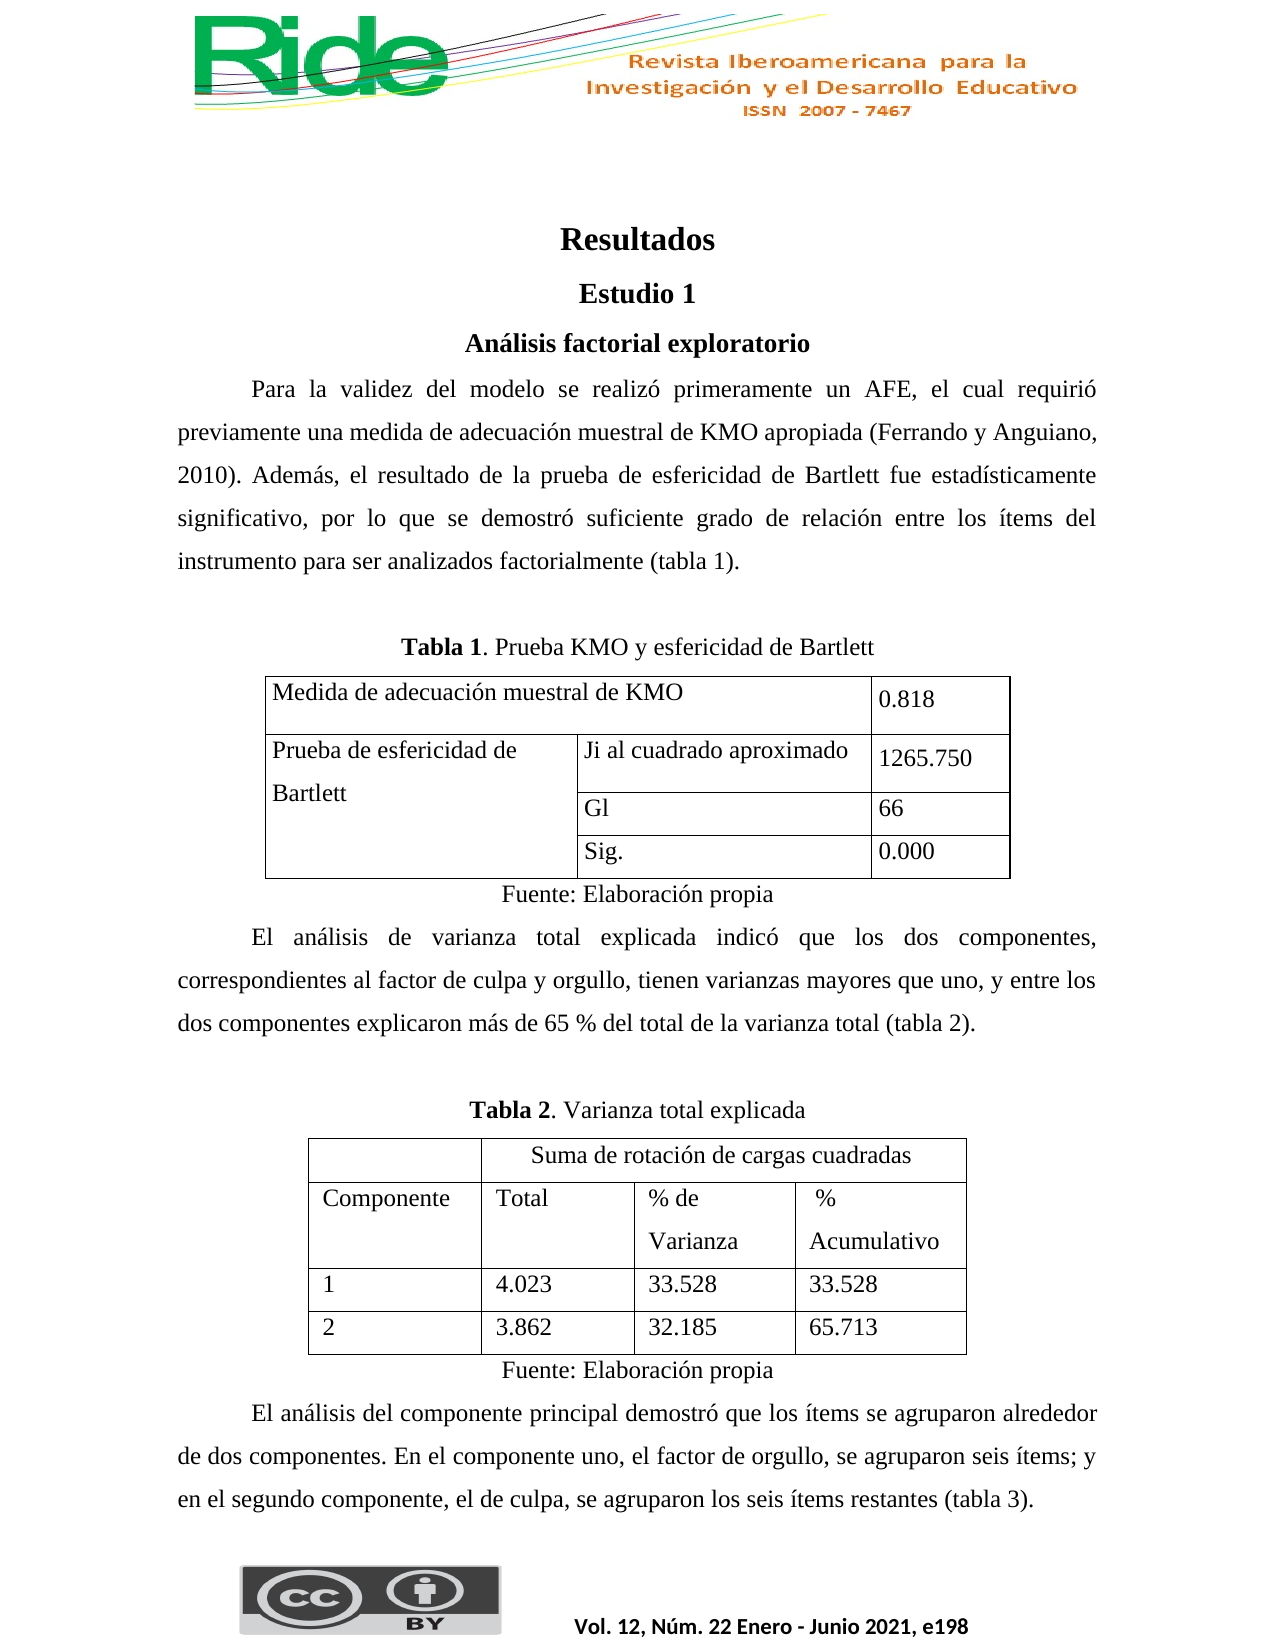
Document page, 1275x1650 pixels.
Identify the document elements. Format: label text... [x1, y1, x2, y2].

table_cell 66 [872, 793, 1009, 835]
text Para la validez del modelo se realizó primeramente un AFE, el cual requirió previamente una medida de adecuación muestral de KMO apropiada (Ferrando y Anguiano, 2010). Además, el resultado de la prueba de esfericidad de Bartlett fue estadísticamente significativo, por lo que se demostró suficiente grado de relación entre los ítems del instrumento para ser analizados factorialmente (tabla 1). [177, 374, 1098, 575]
table_cell 65.713 [796, 1312, 966, 1354]
table_cell 33.528 [796, 1269, 966, 1311]
table_cell Componente [309, 1183, 481, 1268]
text Fuente: Elaboración propia [177, 1355, 1098, 1383]
table_header 0.818 [872, 677, 1009, 734]
table_cell % de Varianza [635, 1183, 795, 1268]
table_cell 2 [309, 1312, 481, 1354]
text Análisis factorial exploratorio [177, 327, 1098, 358]
table_header Suma de rotación de cargas cuadradas [482, 1139, 966, 1182]
table_cell Total [482, 1183, 634, 1268]
table_cell 4.023 [482, 1269, 634, 1311]
table_cell 1265.750 [872, 735, 1009, 792]
text Fuente: Elaboración propia [177, 879, 1098, 908]
text Tabla 2. Varianza total explicada [177, 1095, 1098, 1123]
table_cell 1 [309, 1269, 481, 1311]
table_cell 0.000 [872, 836, 1009, 878]
text El análisis de varianza total explicada indicó que los dos componentes, correspondientes al factor de culpa y orgullo, tienen varianzas mayores que uno, y entre los dos componentes explicaron más de 65 % del total de la varianza total (tabla 2). [177, 922, 1098, 1037]
picture [239, 1565, 502, 1635]
text Estudio 1 [177, 277, 1098, 310]
table_header Medida de adecuación muestral de KMO [266, 677, 871, 734]
picture [194, 14, 1081, 119]
table_cell 33.528 [635, 1269, 795, 1311]
table_header [309, 1139, 481, 1182]
table_cell % Acumulativo [796, 1183, 966, 1268]
table_cell Gl [578, 793, 871, 835]
text El análisis del componente principal demostró que los ítems se agruparon alrededor de dos componentes. En el componente uno, el factor de orgullo, se agruparon seis ítems; y en el segundo componente, el de culpa, se agruparon los seis ítems restantes (tabla 3). [177, 1398, 1098, 1513]
text Resultados [177, 219, 1098, 257]
table_cell Prueba de esfericidad de Bartlett [266, 735, 577, 878]
table_cell Ji al cuadrado aproximado [578, 735, 871, 792]
table_cell Sig. [578, 836, 871, 878]
table_cell 32.185 [635, 1312, 795, 1354]
table_cell 3.862 [482, 1312, 634, 1354]
text Tabla 1. Prueba KMO y esfericidad de Bartlett [177, 632, 1098, 661]
